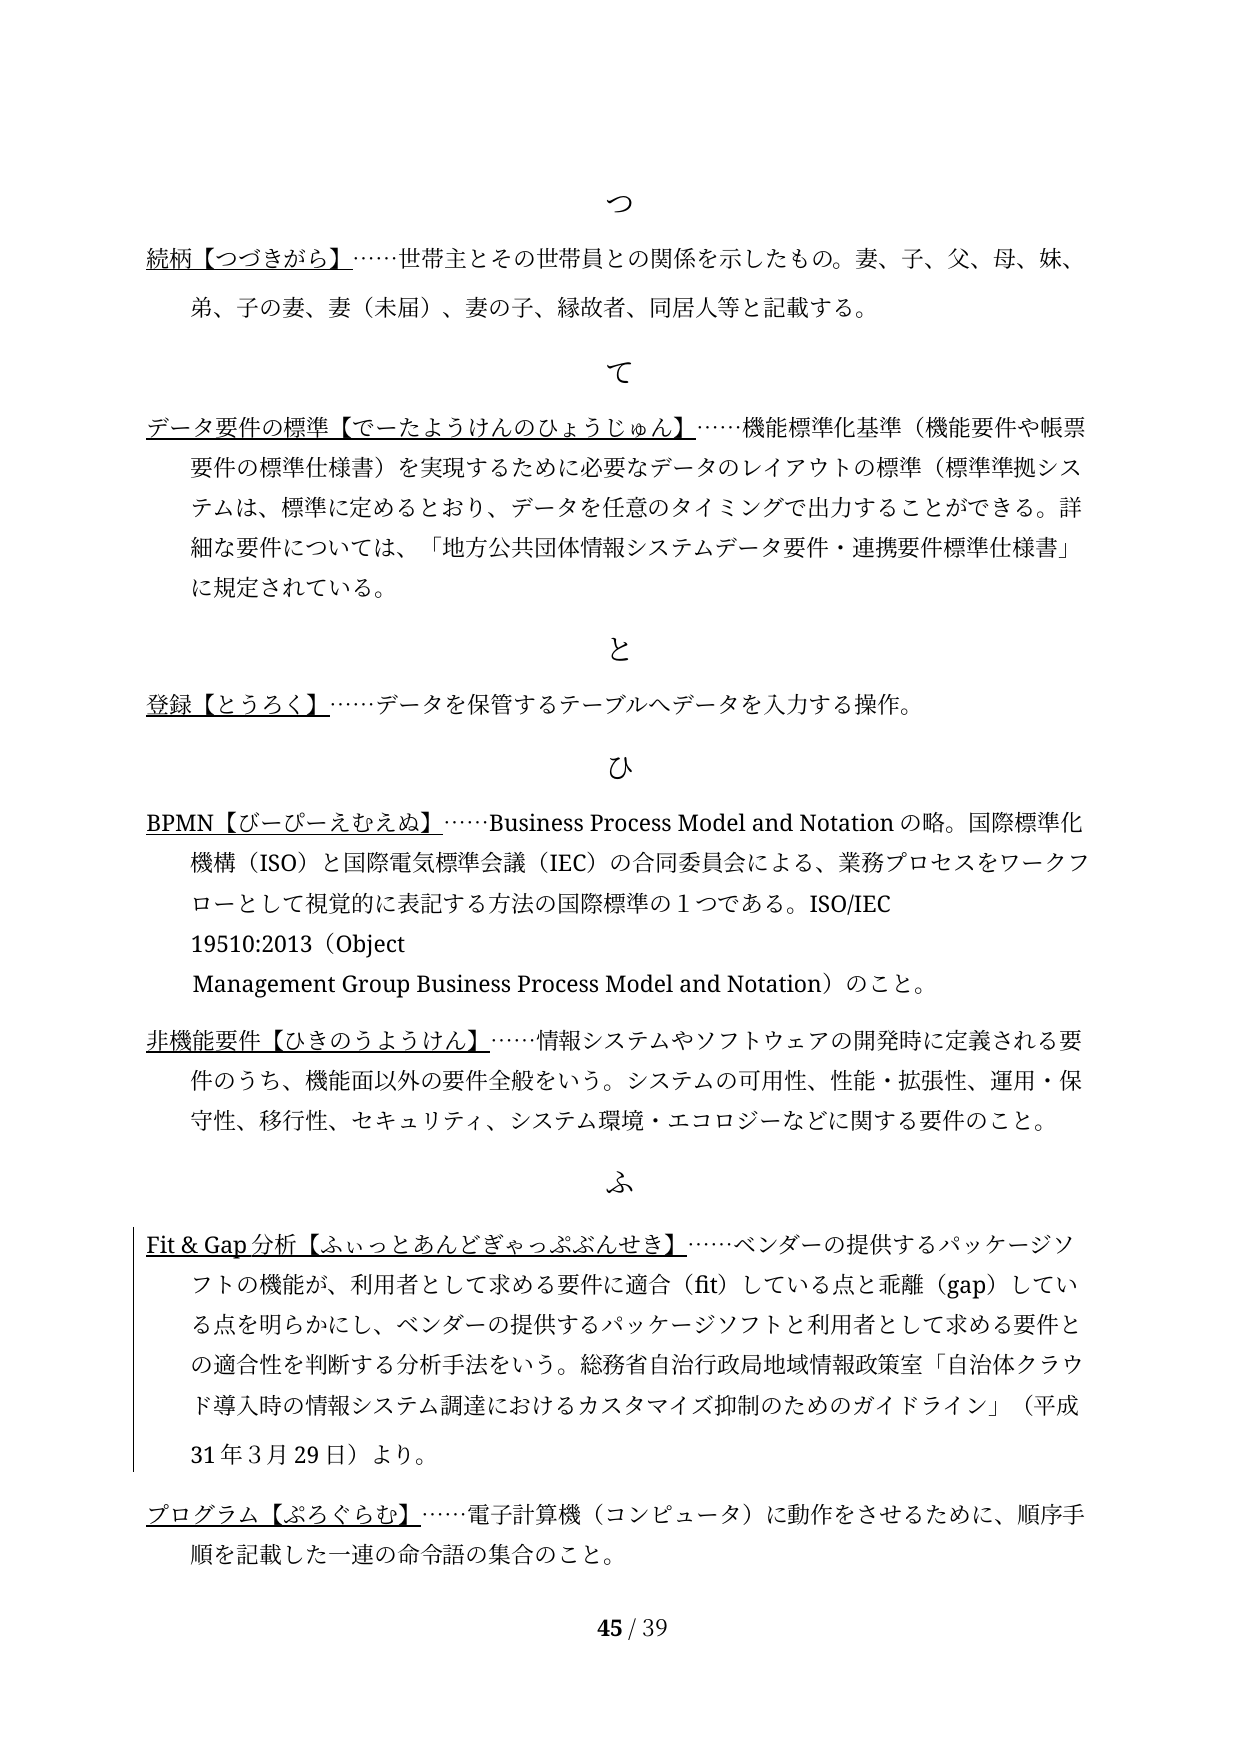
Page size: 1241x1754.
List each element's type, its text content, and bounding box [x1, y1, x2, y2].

text BPMN【びーぴーえむえぬ】……Business Process Model and Notationの略。国際標準化機構（ISO）と国際電気標準会議（IEC）の合同委員会による、業務プロセスをワークフローとして視覚的に表記する方法の国際標準の１つである。ISO/IEC 19510:2013（Object [146, 805, 1093, 959]
text Fit & Gap分析【ふぃっとあんどぎゃっぷぶんせき】……ベンダーの提供するパッケージソフトの機能が、利用者として求める要件に適合（fit）している点と乖離（gap）している点を明らかにし、ベンダーの提供するパッケージソフトと利用者として求める要件との適合性を判断する分析手法をいう。総務省自治行政局地域情報政策室「自治体クラウド導入時の情報システム調達におけるカスタマイズ抑制のためのガイドライン」（平成31年３月29日）より。 [146, 1227, 1093, 1472]
text プログラム【ぷろぐらむ】……電子計算機（コンピュータ）に動作をさせるために、順序手順を記載した一連の命令語の集合のこと。 [146, 1497, 1093, 1570]
text と [148, 627, 1092, 669]
text データ要件の標準【でーたようけんのひょうじゅん】……機能標準化基準（機能要件や帳票要件の標準仕様書）を実現するために必要なデータのレイアウトの標準（標準準拠システムは、標準に定めるとおり、データを任意のタイミングで出力することができる。詳細な要件については、「地方公共団体情報システムデータ要件・連携要件標準仕様書」に規定されている。 [146, 410, 1093, 603]
text Management Group Business Process Model and Notation）のこと。 [192, 966, 1093, 999]
text 登録【とうろく】……データを保管するテーブルへデータを入力する操作。 [146, 687, 1093, 720]
text て [148, 350, 1092, 392]
text 続柄【つづきがら】……世帯主とその世帯員との関係を示したもの。妻、子、父、母、妹、弟、子の妻、妻（未届）、妻の子、縁故者、同居人等と記載する。 [146, 241, 1093, 325]
text 非機能要件【ひきのうようけん】……情報システムやソフトウェアの開発時に定義される要件のうち、機能面以外の要件全般をいう。システムの可用性、性能・拡張性、運用・保守性、移行性、セキュリティ、システム環境・エコロジーなどに関する要件のこと。 [146, 1023, 1093, 1136]
text ふ [146, 1159, 1093, 1201]
text ひ [148, 745, 1092, 787]
text つ [148, 181, 1092, 223]
